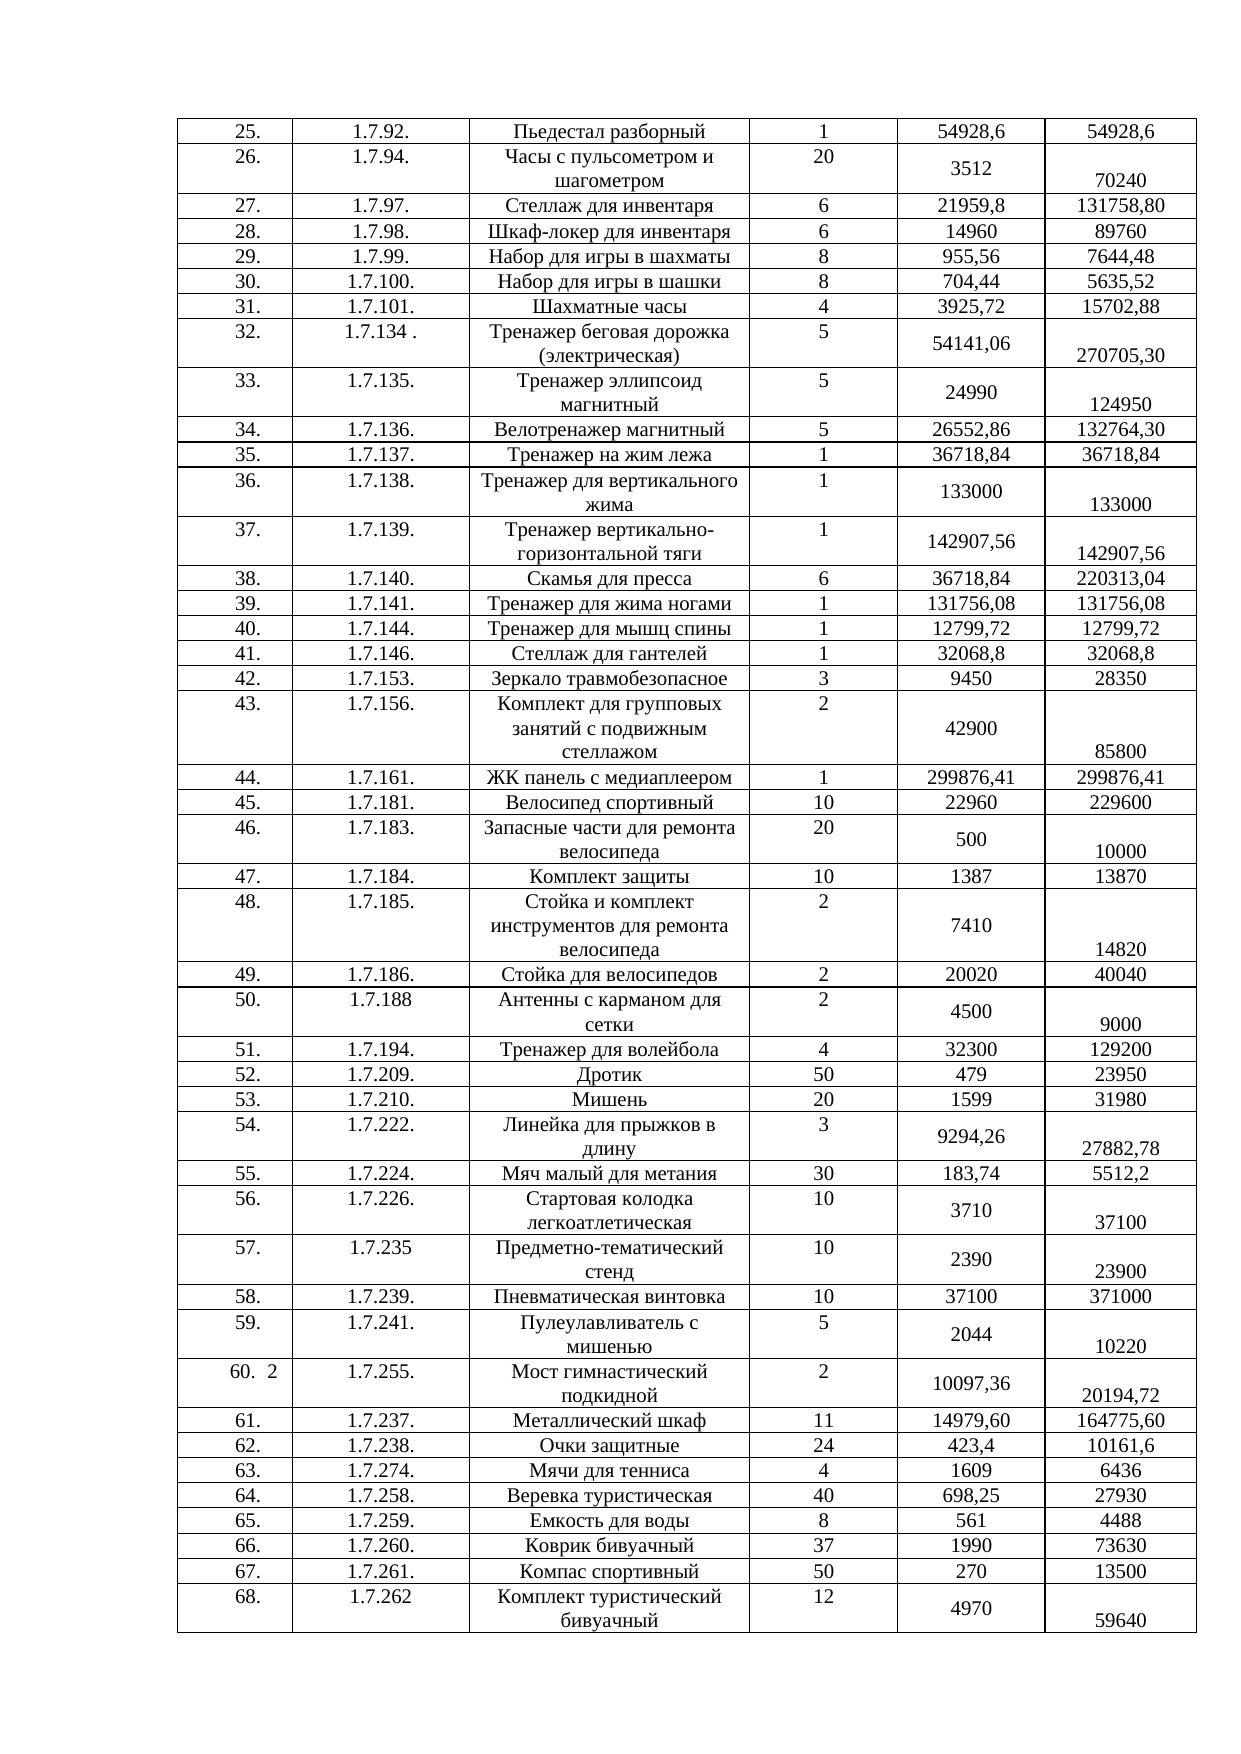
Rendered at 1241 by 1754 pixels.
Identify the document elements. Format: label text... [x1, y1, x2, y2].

table_cell 220313,04 [1046, 566, 1196, 590]
table_cell 54928,6 [1046, 119, 1196, 143]
table_cell 1.7.235 [293, 1235, 469, 1283]
table_cell Компас спортивный [470, 1559, 749, 1583]
table_cell Пулеулавливатель с мишенью [470, 1310, 749, 1358]
table_cell Тренажер для вертикального жима [470, 468, 749, 516]
table_cell 164775,60 [1046, 1408, 1196, 1432]
table_cell Мячи для тенниса [470, 1458, 749, 1482]
table_cell 1.7.194. [293, 1037, 469, 1061]
table_cell 1.7.209. [293, 1062, 469, 1086]
table_cell 1 [750, 765, 897, 789]
table_cell [178, 1112, 292, 1160]
table_cell 6 [750, 566, 897, 590]
table_cell [178, 1310, 292, 1358]
table_cell 11 [750, 1408, 897, 1432]
table_cell 13500 [1046, 1559, 1196, 1583]
table_cell Тренажер для волейбола [470, 1037, 749, 1061]
table_cell 1.7.260. [293, 1534, 469, 1557]
table_cell Дротик [470, 1062, 749, 1086]
table_cell [178, 468, 292, 516]
table_cell 6436 [1046, 1458, 1196, 1482]
table_cell Комплект туристический бивуачный [470, 1584, 749, 1632]
table_cell 2 [178, 1359, 292, 1407]
table_cell 5 [750, 417, 897, 441]
table_cell [178, 368, 292, 416]
table_cell 59640 [1046, 1584, 1196, 1632]
table_cell [178, 691, 292, 763]
table_cell 1.7.99. [293, 244, 469, 268]
table_cell Тренажер эллипсоид магнитный [470, 368, 749, 416]
table_cell 1599 [898, 1087, 1044, 1111]
table_cell [178, 1408, 292, 1432]
table_cell 129200 [1046, 1037, 1196, 1061]
table_cell 10 [750, 1285, 897, 1308]
table_cell 1387 [898, 864, 1044, 888]
table_cell 26552,86 [898, 417, 1044, 441]
table_cell Стойка и комплект инструментов для ремонта велосипеда [470, 889, 749, 961]
table_cell 423,4 [898, 1433, 1044, 1457]
table_cell 14960 [898, 219, 1044, 243]
table_cell 955,56 [898, 244, 1044, 268]
table_cell 1.7.100. [293, 269, 469, 293]
table_cell 12 [750, 1584, 897, 1632]
table_cell Стеллаж для инвентаря [470, 194, 749, 217]
table_cell Зеркало травмобезопасное [470, 666, 749, 690]
table_cell [178, 815, 292, 863]
table_cell [178, 417, 292, 441]
table_cell Мяч малый для метания [470, 1161, 749, 1185]
table_cell 1.7.222. [293, 1112, 469, 1160]
table_cell Тренажер на жим лежа [470, 443, 749, 466]
table_cell [178, 1161, 292, 1185]
table_cell Линейка для прыжков в длину [470, 1112, 749, 1160]
table_cell 36718,84 [898, 443, 1044, 466]
table_cell 1.7.138. [293, 468, 469, 516]
table_cell 20 [750, 1087, 897, 1111]
table_cell Пьедестал разборный [470, 119, 749, 143]
table_cell 50 [750, 1559, 897, 1583]
table_cell Шкаф-локер для инвентаря [470, 219, 749, 243]
table_cell 32300 [898, 1037, 1044, 1061]
table_cell 42900 [898, 691, 1044, 763]
table_cell 1.7.139. [293, 517, 469, 565]
table_cell 4 [750, 1037, 897, 1061]
table_cell 4500 [898, 988, 1044, 1036]
table_cell 1 [750, 119, 897, 143]
table_cell 1.7.241. [293, 1310, 469, 1358]
table_cell [178, 1285, 292, 1308]
table_cell 10161,6 [1046, 1433, 1196, 1457]
table_cell [178, 1508, 292, 1532]
table_cell ЖК панель с медиаплеером [470, 765, 749, 789]
table_cell 1 [750, 616, 897, 640]
table_cell [178, 566, 292, 590]
table_cell 1.7.101. [293, 294, 469, 318]
table_cell 131756,08 [898, 591, 1044, 615]
table_cell 371000 [1046, 1285, 1196, 1308]
table_cell 1.7.210. [293, 1087, 469, 1111]
table_cell 133000 [898, 468, 1044, 516]
table_cell 2390 [898, 1235, 1044, 1283]
table_cell 1.7.144. [293, 616, 469, 640]
table_cell 5512,2 [1046, 1161, 1196, 1185]
table_cell 21959,8 [898, 194, 1044, 217]
table_cell 1.7.261. [293, 1559, 469, 1583]
table_cell 1609 [898, 1458, 1044, 1482]
table_cell 1.7.184. [293, 864, 469, 888]
table_cell 85800 [1046, 691, 1196, 763]
table_cell 1 [750, 591, 897, 615]
table_cell 36718,84 [898, 566, 1044, 590]
table_cell 1.7.94. [293, 144, 469, 192]
table_cell 3512 [898, 144, 1044, 192]
table_cell Стеллаж для гантелей [470, 641, 749, 665]
table_cell Шахматные часы [470, 294, 749, 318]
table_cell 4 [750, 294, 897, 318]
table_cell Антенны с карманом для сетки [470, 988, 749, 1036]
table_cell 40040 [1046, 962, 1196, 986]
table_cell 27930 [1046, 1483, 1196, 1507]
table_cell 36718,84 [1046, 443, 1196, 466]
table_cell 1 [750, 443, 897, 466]
table_cell Емкость для воды [470, 1508, 749, 1532]
table_cell 1.7.238. [293, 1433, 469, 1457]
table_cell 10 [750, 864, 897, 888]
table_cell [178, 119, 292, 143]
table_cell [178, 641, 292, 665]
table_cell 1.7.146. [293, 641, 469, 665]
table_cell [178, 144, 292, 192]
table_cell 1.7.134 . [293, 319, 469, 367]
table_cell 1 [750, 517, 897, 565]
table_cell [178, 294, 292, 318]
table_cell 1.7.274. [293, 1458, 469, 1482]
table_cell 1.7.161. [293, 765, 469, 789]
table_cell 12799,72 [898, 616, 1044, 640]
table_cell [178, 962, 292, 986]
table_cell 561 [898, 1508, 1044, 1532]
table_cell 10 [750, 1186, 897, 1234]
table_cell Велотренажер магнитный [470, 417, 749, 441]
table_cell 20020 [898, 962, 1044, 986]
table_cell 2 [750, 1359, 897, 1407]
table_cell 3 [750, 1112, 897, 1160]
table_cell [178, 1062, 292, 1086]
table_cell [178, 1235, 292, 1283]
table_cell Мишень [470, 1087, 749, 1111]
table_cell 1.7.140. [293, 566, 469, 590]
table_cell 28350 [1046, 666, 1196, 690]
table_cell [178, 443, 292, 466]
table_cell 2 [750, 691, 897, 763]
table_cell 270 [898, 1559, 1044, 1583]
table_cell 1 [750, 468, 897, 516]
table_cell 20 [750, 144, 897, 192]
table_cell 5 [750, 1310, 897, 1358]
table_cell 2 [750, 988, 897, 1036]
table_cell Мост гимнастический подкидной [470, 1359, 749, 1407]
table_cell 3710 [898, 1186, 1044, 1234]
table_cell Запасные части для ремонта велосипеда [470, 815, 749, 863]
table_cell 1.7.237. [293, 1408, 469, 1432]
table_cell 20 [750, 815, 897, 863]
table_cell 270705,30 [1046, 319, 1196, 367]
table_cell 500 [898, 815, 1044, 863]
table_cell 13870 [1046, 864, 1196, 888]
table_cell [178, 244, 292, 268]
table_cell Часы с пульсометром и шагометром [470, 144, 749, 192]
table_cell 2 [750, 889, 897, 961]
table_cell Велосипед спортивный [470, 790, 749, 814]
table_cell 6 [750, 194, 897, 217]
table_cell Тренажер для мышц спины [470, 616, 749, 640]
table_cell 4970 [898, 1584, 1044, 1632]
table_cell [178, 1458, 292, 1482]
table_cell 229600 [1046, 790, 1196, 814]
table_cell 1.7.135. [293, 368, 469, 416]
table_cell 1.7.92. [293, 119, 469, 143]
table_cell 89760 [1046, 219, 1196, 243]
table_cell Предметно-тематический стенд [470, 1235, 749, 1283]
table_cell Комплект для групповых занятий с подвижным стеллажом [470, 691, 749, 763]
table_cell Металлический шкаф [470, 1408, 749, 1432]
table_cell 1.7.224. [293, 1161, 469, 1185]
table_cell 1.7.258. [293, 1483, 469, 1507]
table_cell 3925,72 [898, 294, 1044, 318]
table_cell 12799,72 [1046, 616, 1196, 640]
table_cell 142907,56 [1046, 517, 1196, 565]
table_cell 9294,26 [898, 1112, 1044, 1160]
table_cell 1.7.259. [293, 1508, 469, 1532]
table_cell 1.7.186. [293, 962, 469, 986]
table_cell 2 [750, 962, 897, 986]
table_cell [178, 1534, 292, 1557]
table_cell Тренажер вертикально-горизонтальной тяги [470, 517, 749, 565]
table_cell 9000 [1046, 988, 1196, 1036]
table_cell 37100 [1046, 1186, 1196, 1234]
table_cell [178, 1087, 292, 1111]
table_cell 183,74 [898, 1161, 1044, 1185]
table_cell 4 [750, 1458, 897, 1482]
table_cell 1.7.226. [293, 1186, 469, 1234]
table_cell Комплект защиты [470, 864, 749, 888]
table_cell 1.7.239. [293, 1285, 469, 1308]
table_cell [178, 269, 292, 293]
table_cell [178, 988, 292, 1036]
table_cell 131756,08 [1046, 591, 1196, 615]
table_cell Тренажер для жима ногами [470, 591, 749, 615]
table_cell [178, 1186, 292, 1234]
table_cell [178, 194, 292, 217]
table_cell 37100 [898, 1285, 1044, 1308]
table_cell 133000 [1046, 468, 1196, 516]
table_cell [178, 616, 292, 640]
table_cell Очки защитные [470, 1433, 749, 1457]
table_cell 23900 [1046, 1235, 1196, 1283]
table_cell 1.7.262 [293, 1584, 469, 1632]
table_cell 4488 [1046, 1508, 1196, 1532]
table_cell Стартовая колодка легкоатлетическая [470, 1186, 749, 1234]
table_cell 131758,80 [1046, 194, 1196, 217]
table_cell 6 [750, 219, 897, 243]
table_cell [178, 666, 292, 690]
table_cell 479 [898, 1062, 1044, 1086]
table_cell 10 [750, 1235, 897, 1283]
table_cell 24990 [898, 368, 1044, 416]
table_cell 1.7.156. [293, 691, 469, 763]
table_cell 8 [750, 1508, 897, 1532]
table_cell 299876,41 [1046, 765, 1196, 789]
table_cell [178, 591, 292, 615]
table_cell 1.7.137. [293, 443, 469, 466]
table_cell 8 [750, 244, 897, 268]
table_cell 1.7.97. [293, 194, 469, 217]
table_cell 30 [750, 1161, 897, 1185]
table_cell 7410 [898, 889, 1044, 961]
table_cell 1.7.183. [293, 815, 469, 863]
table_cell 32068,8 [898, 641, 1044, 665]
table_cell 23950 [1046, 1062, 1196, 1086]
table_cell 54928,6 [898, 119, 1044, 143]
table_cell 70240 [1046, 144, 1196, 192]
table_cell 32068,8 [1046, 641, 1196, 665]
table_cell 1 [750, 641, 897, 665]
table_cell 1.7.185. [293, 889, 469, 961]
table_cell 142907,56 [898, 517, 1044, 565]
table_cell 132764,30 [1046, 417, 1196, 441]
table_cell 54141,06 [898, 319, 1044, 367]
table_cell Стойка для велосипедов [470, 962, 749, 986]
table_cell 10000 [1046, 815, 1196, 863]
table_cell [178, 517, 292, 565]
table_cell 1.7.98. [293, 219, 469, 243]
table_cell Скамья для пресса [470, 566, 749, 590]
table_cell 3 [750, 666, 897, 690]
table_cell 1.7.136. [293, 417, 469, 441]
table_cell 37 [750, 1534, 897, 1557]
table_cell [178, 319, 292, 367]
table_cell 14820 [1046, 889, 1196, 961]
table_cell Пневматическая винтовка [470, 1285, 749, 1308]
table_cell 5 [750, 319, 897, 367]
table_cell [178, 864, 292, 888]
table_cell 2044 [898, 1310, 1044, 1358]
table_cell 8 [750, 269, 897, 293]
table_cell 27882,78 [1046, 1112, 1196, 1160]
table_cell 10097,36 [898, 1359, 1044, 1407]
table_cell 10 [750, 790, 897, 814]
table_cell 9450 [898, 666, 1044, 690]
table_cell [178, 1584, 292, 1632]
table_cell Набор для игры в шашки [470, 269, 749, 293]
table_cell 1.7.188 [293, 988, 469, 1036]
table_cell Набор для игры в шахматы [470, 244, 749, 268]
table_cell [178, 765, 292, 789]
table_cell [178, 219, 292, 243]
table_cell Тренажер беговая дорожка (электрическая) [470, 319, 749, 367]
table_cell 24 [750, 1433, 897, 1457]
table_cell 704,44 [898, 269, 1044, 293]
table_cell 40 [750, 1483, 897, 1507]
table_cell 698,25 [898, 1483, 1044, 1507]
table_cell 15702,88 [1046, 294, 1196, 318]
table_cell 299876,41 [898, 765, 1044, 789]
table_cell 1.7.141. [293, 591, 469, 615]
table_cell 7644,48 [1046, 244, 1196, 268]
table_cell 5 [750, 368, 897, 416]
table_cell 1.7.255. [293, 1359, 469, 1407]
table_cell 124950 [1046, 368, 1196, 416]
table_cell [178, 889, 292, 961]
table_cell 14979,60 [898, 1408, 1044, 1432]
table_cell 73630 [1046, 1534, 1196, 1557]
table_cell 50 [750, 1062, 897, 1086]
table_cell [178, 1433, 292, 1457]
table_cell Коврик бивуачный [470, 1534, 749, 1557]
table_cell 10220 [1046, 1310, 1196, 1358]
table_cell [178, 1037, 292, 1061]
table_cell 1990 [898, 1534, 1044, 1557]
table_cell 1.7.181. [293, 790, 469, 814]
table_cell Веревка туристическая [470, 1483, 749, 1507]
table_cell [178, 790, 292, 814]
table_cell 22960 [898, 790, 1044, 814]
table_cell 31980 [1046, 1087, 1196, 1111]
table_cell [178, 1483, 292, 1507]
table_cell [178, 1559, 292, 1583]
table_cell 5635,52 [1046, 269, 1196, 293]
table_cell 1.7.153. [293, 666, 469, 690]
table_cell 20194,72 [1046, 1359, 1196, 1407]
